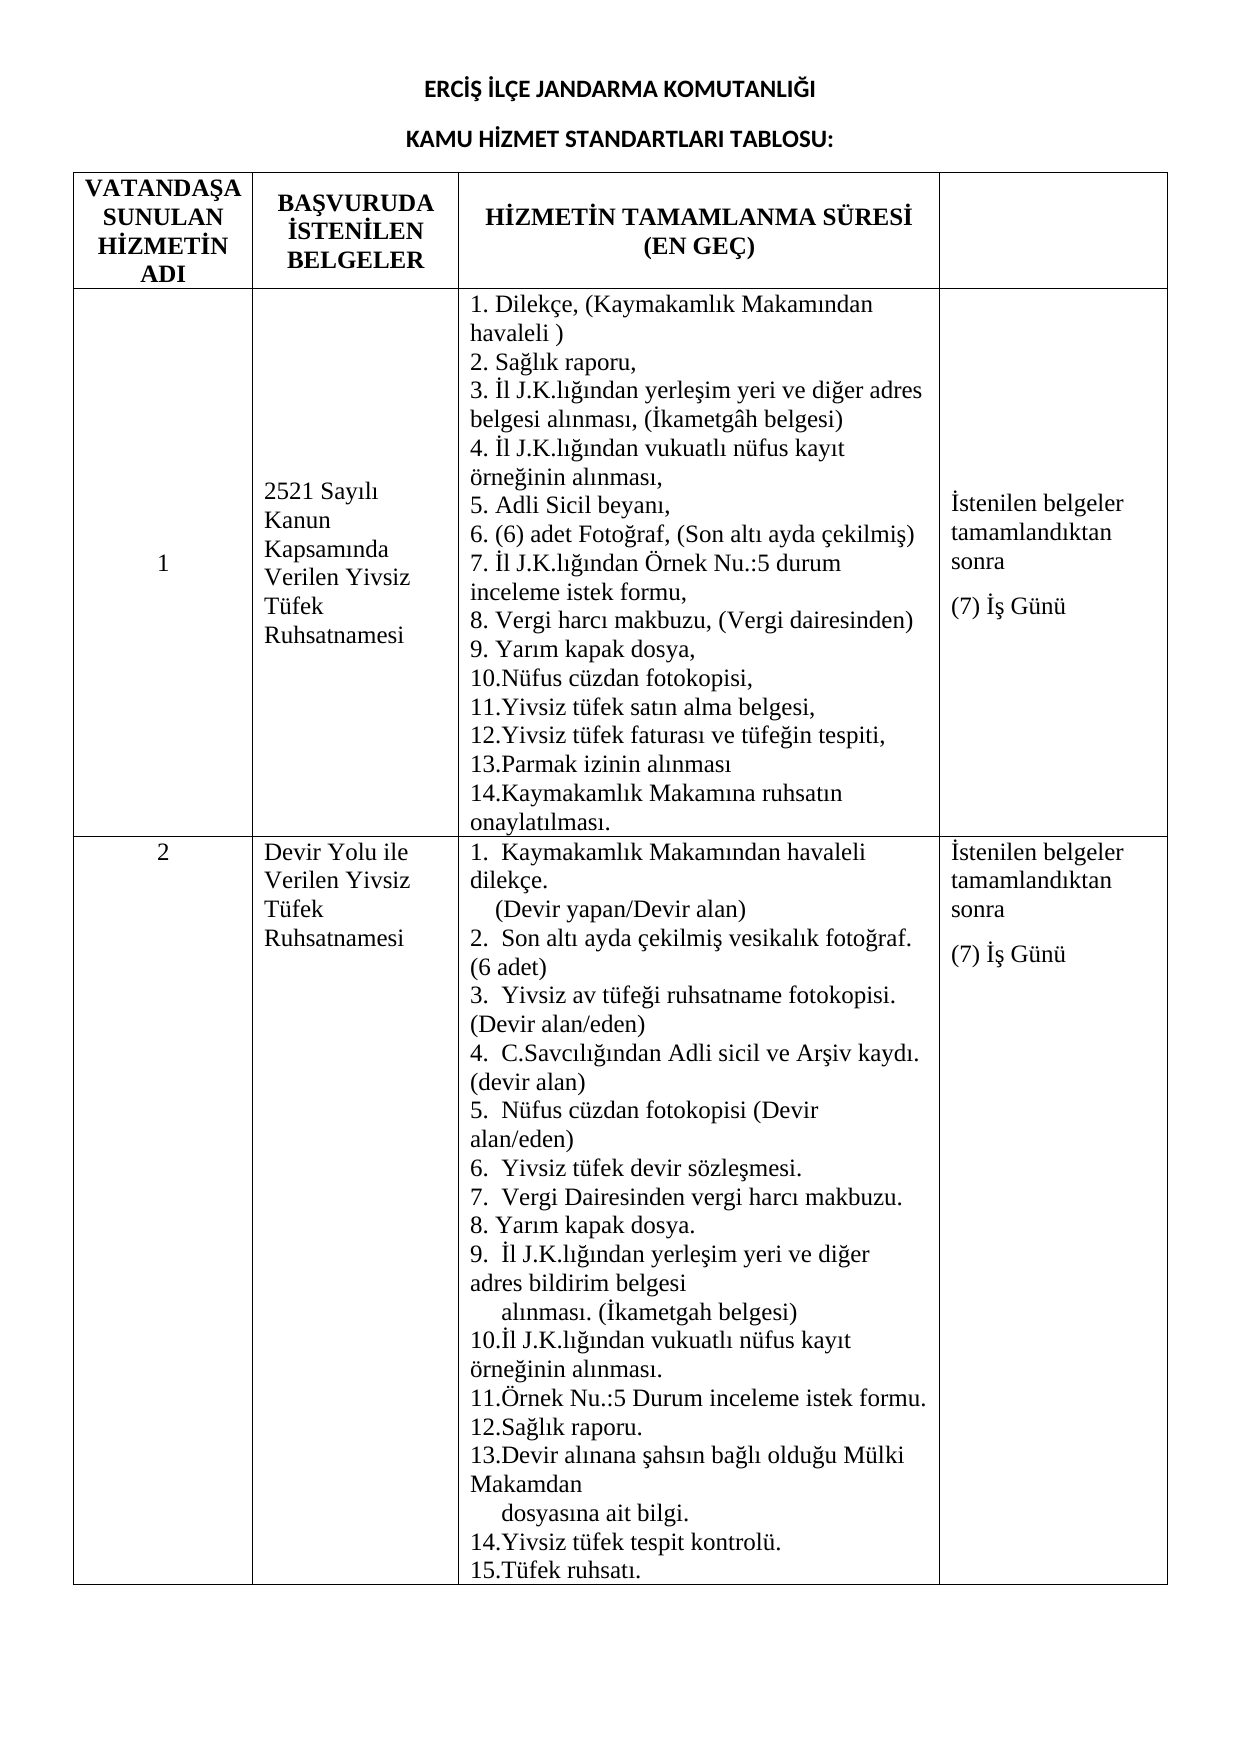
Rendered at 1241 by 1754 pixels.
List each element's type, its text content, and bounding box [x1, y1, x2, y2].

table_header BAŞVURUDA İSTENİLEN BELGELER [253, 173, 458, 288]
table_cell 2 [74, 837, 252, 1584]
table_cell İstenilen belgeler tamamlandıktan sonra (7) İş Günü [940, 289, 1167, 836]
table_cell 1. Dilekçe, (Kaymakamlık Makamından havaleli ) 2. Sağlık raporu, 3. İl J.K.lığından yerleşim yeri ve diğer adres belgesi alınması, (İkametgâh belgesi) 4. İl J.K.lığından vukuatlı nüfus kayıt örneğinin alınması, 5. Adli Sicil beyanı, 6. (6) adet Fotoğraf, (Son altı ayda çekilmiş) 7. İl J.K.lığından Örnek Nu.:5 durum inceleme istek formu, 8. Vergi harcı makbuzu, (Vergi dairesinden) 9. Yarım kapak dosya, 10.Nüfus cüzdan fotokopisi, 11.Yivsiz tüfek satın alma belgesi, 12.Yivsiz tüfek faturası ve tüfeğin tespiti, 13.Parmak izinin alınması 14.Kaymakamlık Makamına ruhsatın onaylatılması. [459, 289, 939, 836]
table_cell 2521 Sayılı Kanun Kapsamında Verilen Yivsiz Tüfek Ruhsatnamesi [253, 289, 458, 836]
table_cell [459, 837, 939, 1584]
table_header VATANDAŞA SUNULAN HİZMETİN ADI [74, 173, 252, 288]
text ERCİŞ İLÇE JANDARMA KOMUTANLIĞI [148, 73, 1093, 104]
table_cell 1 [74, 289, 252, 836]
text KAMU HİZMET STANDARTLARI TABLOSU: [148, 123, 1093, 153]
table_header HİZMETİN TAMAMLANMA SÜRESİ (EN GEÇ) [459, 173, 939, 288]
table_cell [940, 837, 1167, 1584]
table_header [940, 173, 1167, 288]
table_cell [253, 837, 458, 1584]
